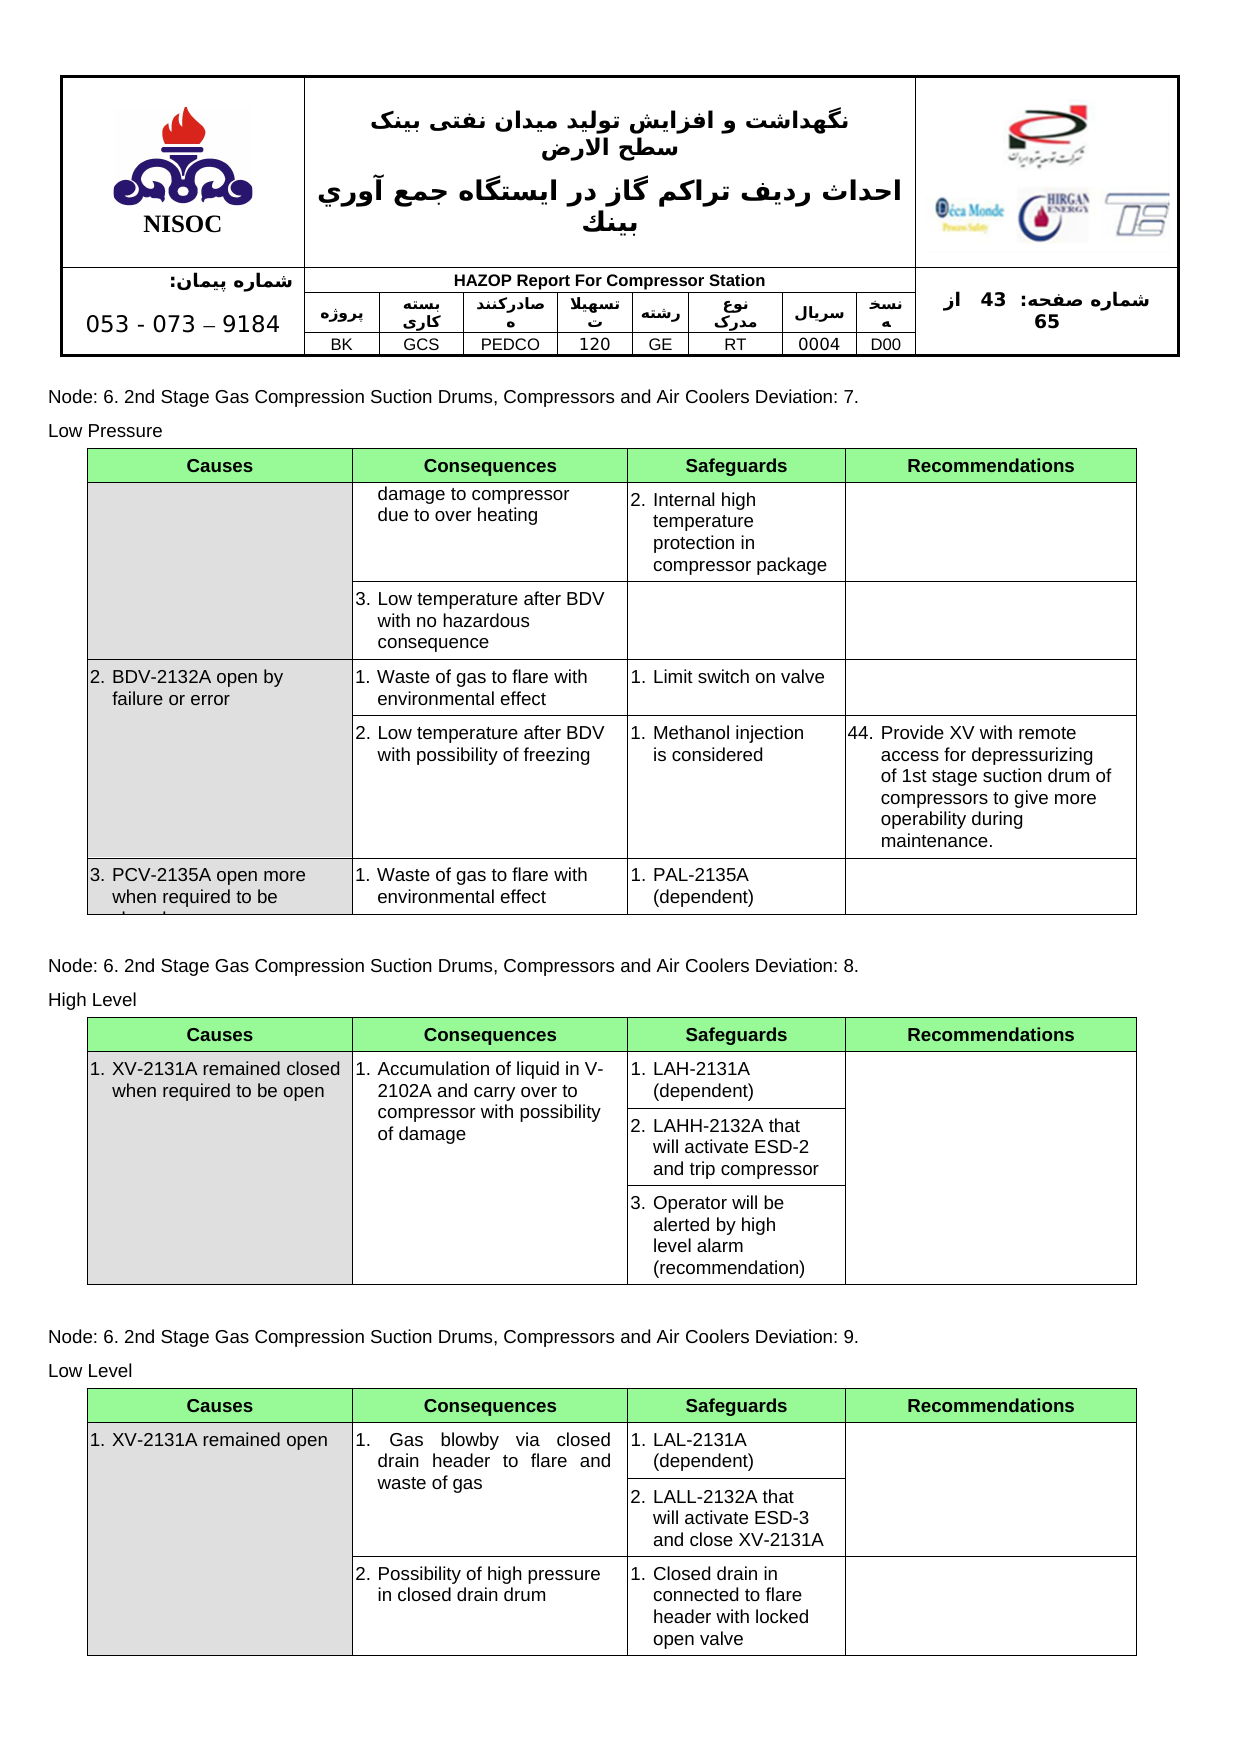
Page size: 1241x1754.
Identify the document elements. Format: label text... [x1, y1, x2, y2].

text Node: 6. 2nd Stage Gas Compression Suction Drums, Compressors and Air Coolers Deviation: 9. Low Level [48, 1326, 865, 1381]
picture [113, 107, 253, 209]
picture [925, 99, 1171, 254]
text Node: 6. 2nd Stage Gas Compression Suction Drums, Compressors and Air Coolers Deviation: 7. Low Pressure [48, 386, 865, 441]
text Node: 6. 2nd Stage Gas Compression Suction Drums, Compressors and Air Coolers Deviation: 8. High Level [48, 955, 865, 1010]
